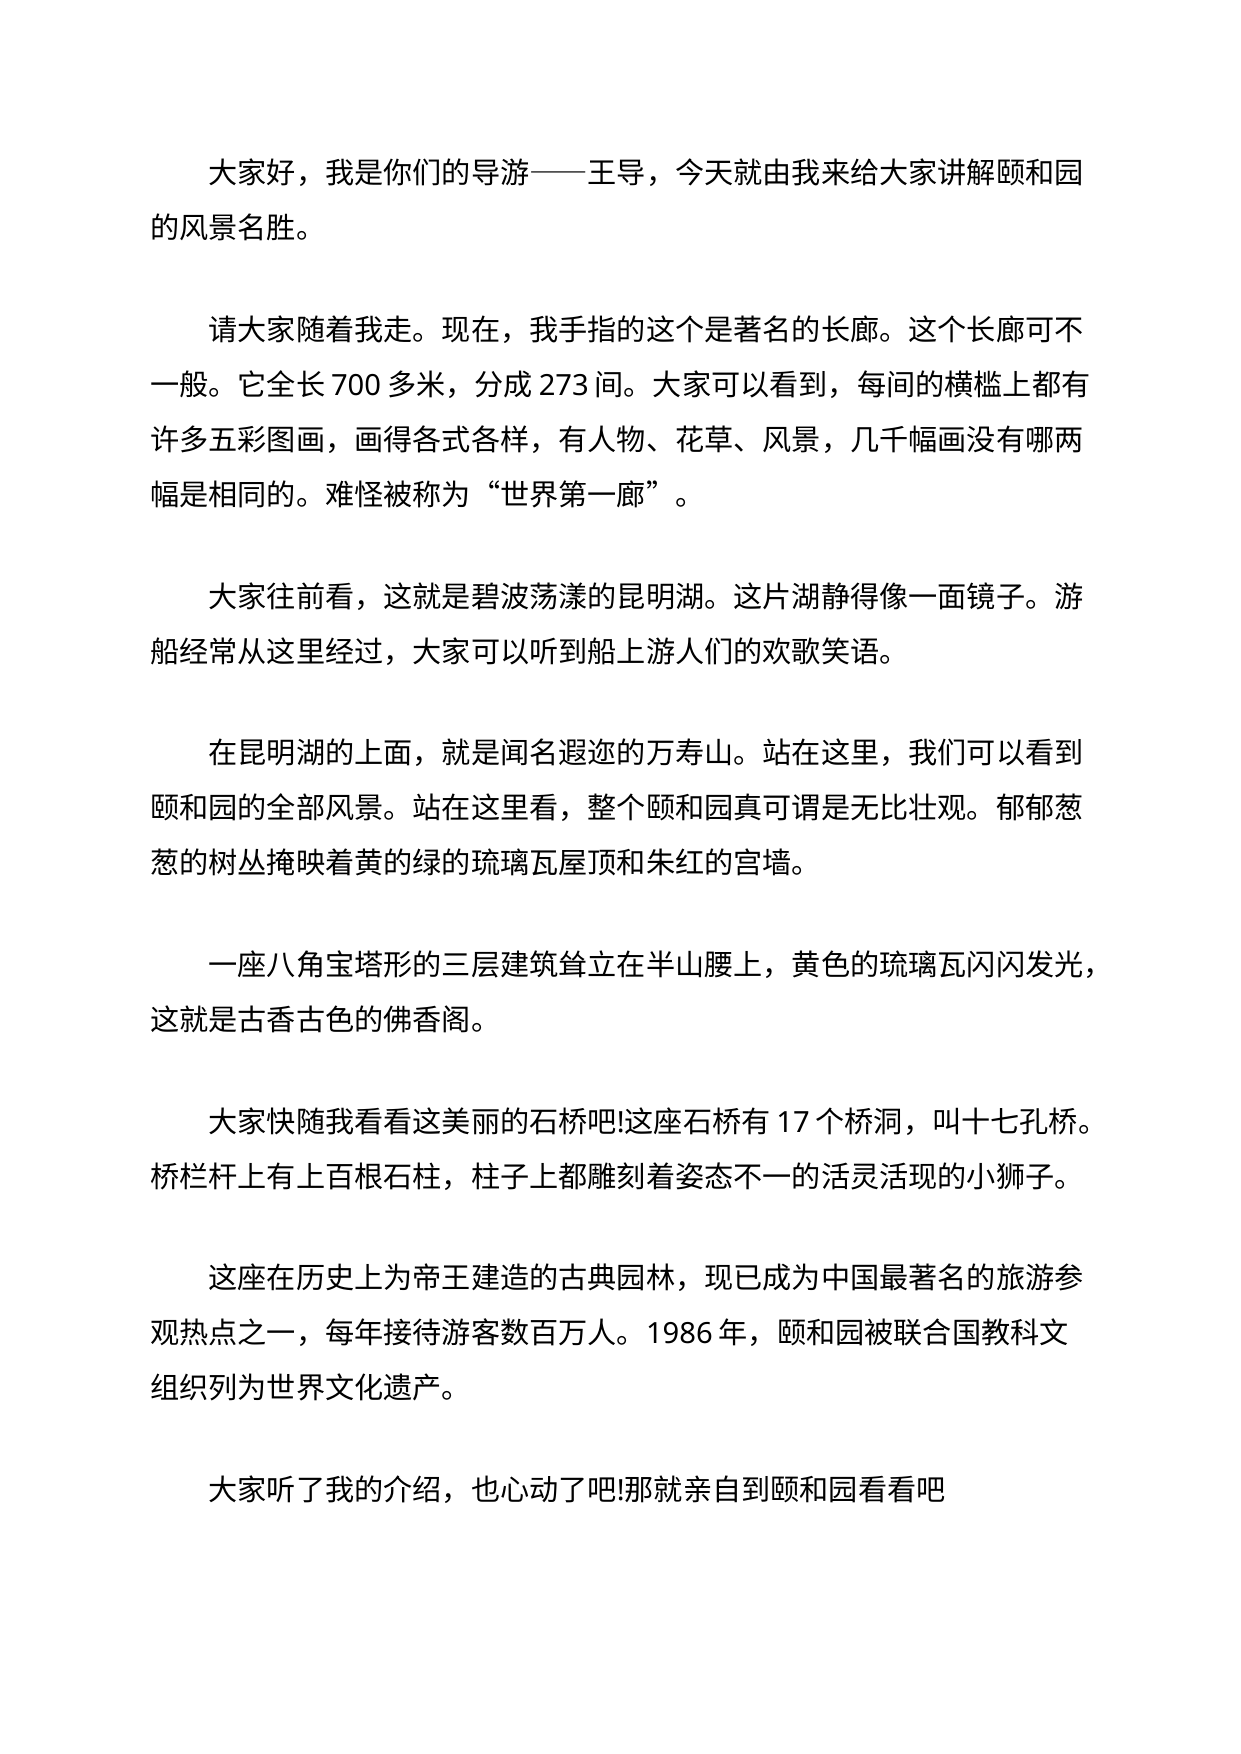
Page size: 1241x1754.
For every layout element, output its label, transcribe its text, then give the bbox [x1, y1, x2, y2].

text 一座八角宝塔形的三层建筑耸立在半山腰上，黄色的琉璃瓦闪闪发光，这就是古香古色的佛香阁。 [150, 941, 1090, 1039]
text 大家快随我看看这美丽的石桥吧!这座石桥有17个桥洞，叫十七孔桥。桥栏杆上有上百根石柱，柱子上都雕刻着姿态不一的活灵活现的小狮子。 [150, 1098, 1090, 1195]
text 大家听了我的介绍，也心动了吧!那就亲自到颐和园看看吧 [150, 1467, 1090, 1509]
text 请大家随着我走。现在，我手指的这个是著名的长廊。这个长廊可不一般。它全长700多米，分成273间。大家可以看到，每间的横槛上都有许多五彩图画，画得各式各样，有人物、花草、风景，几千幅画没有哪两幅是相同的。难怪被称为“世界第一廊”。 [150, 307, 1090, 514]
text 在昆明湖的上面，就是闻名遐迩的万寿山。站在这里，我们可以看到颐和园的全部风景。站在这里看，整个颐和园真可谓是无比壮观。郁郁葱葱的树丛掩映着黄的绿的琉璃瓦屋顶和朱红的宫墙。 [150, 730, 1090, 882]
text 大家往前看，这就是碧波荡漾的昆明湖。这片湖静得像一面镜子。游船经常从这里经过，大家可以听到船上游人们的欢歌笑语。 [150, 573, 1090, 670]
text 这座在历史上为帝王建造的古典园林，现已成为中国最著名的旅游参观热点之一，每年接待游客数百万人。1986年，颐和园被联合国教科文组织列为世界文化遗产。 [150, 1255, 1090, 1407]
text 大家好，我是你们的导游——王导，今天就由我来给大家讲解颐和园的风景名胜。 [150, 150, 1090, 247]
